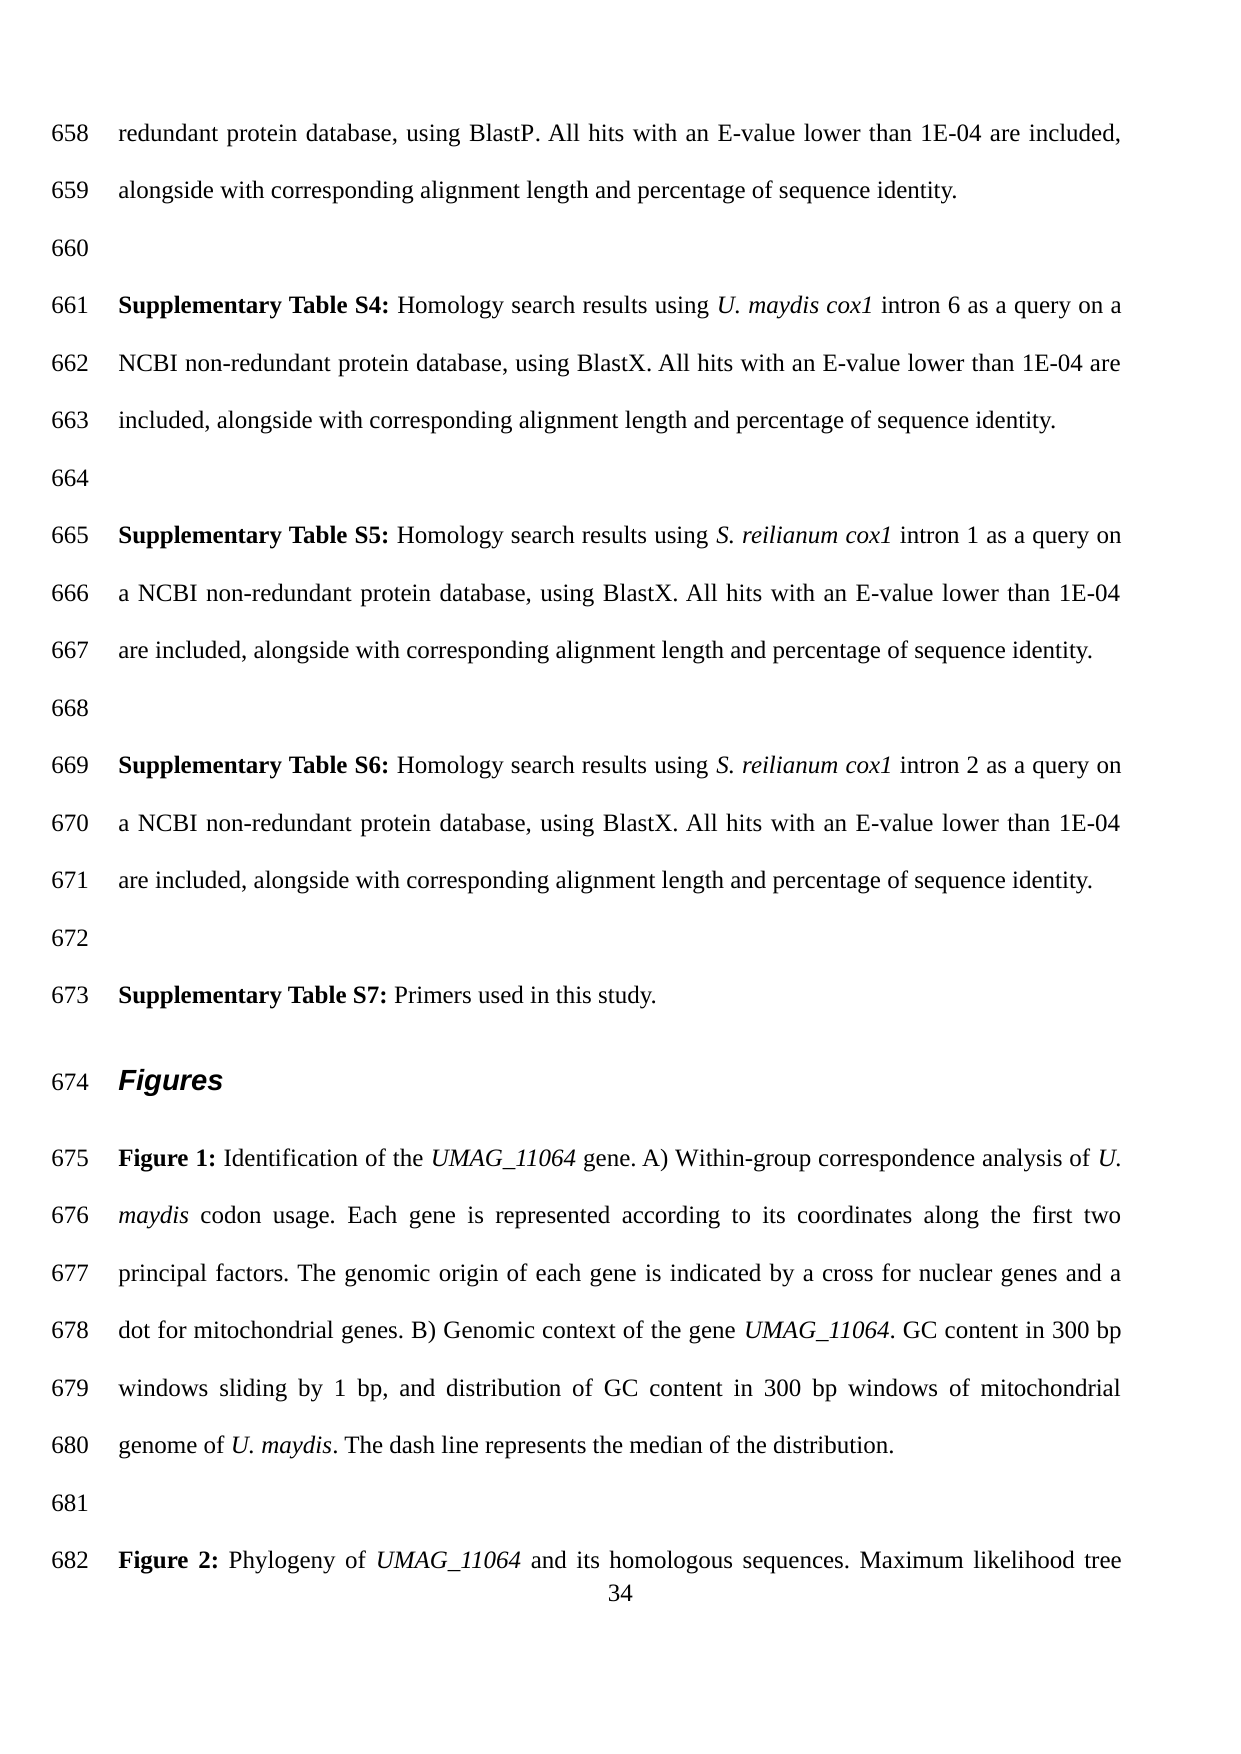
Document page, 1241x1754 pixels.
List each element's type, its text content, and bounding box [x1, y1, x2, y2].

text Supplementary Table S5: Homology search results using S. reilianum cox1 intron 1 as a query on a NCBI non-redundant protein database, using BlastX. All hits with an E-value lower than 1E-04 are included, alongside with corresponding alignment length and percentage of sequence identity. [118, 521, 1122, 664]
text Supplementary Table S6: Homology search results using S. reilianum cox1 intron 2 as a query on a NCBI non-redundant protein database, using BlastX. All hits with an E-value lower than 1E-04 are included, alongside with corresponding alignment length and percentage of sequence identity. [118, 751, 1122, 894]
text Supplementary Table S4: Homology search results using U. maydis cox1 intron 6 as a query on a NCBI non-redundant protein database, using BlastX. All hits with an E-value lower than 1E-04 are included, alongside with corresponding alignment length and percentage of sequence identity. [118, 291, 1122, 434]
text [118, 118, 1122, 204]
subtitle Figures [118, 1063, 1122, 1097]
text Figure 1: Identification of the UMAG_11064 gene. A) Within-group correspondence analysis of U. maydis codon usage. Each gene is represented according to its coordinates along the first two principal factors. The genomic origin of each gene is indicated by a cross for nuclear genes and a dot for mitochondrial genes. B) Genomic context of the gene UMAG_11064. GC content in 300 bp windows sliding by 1 bp, and distribution of GC content in 300 bp windows of mitochondrial genome of U. maydis. The dash line represents the median of the distribution. [118, 1143, 1122, 1459]
text Supplementary Table S7: Primers used in this study. [118, 981, 1122, 1009]
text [118, 1545, 1122, 1574]
